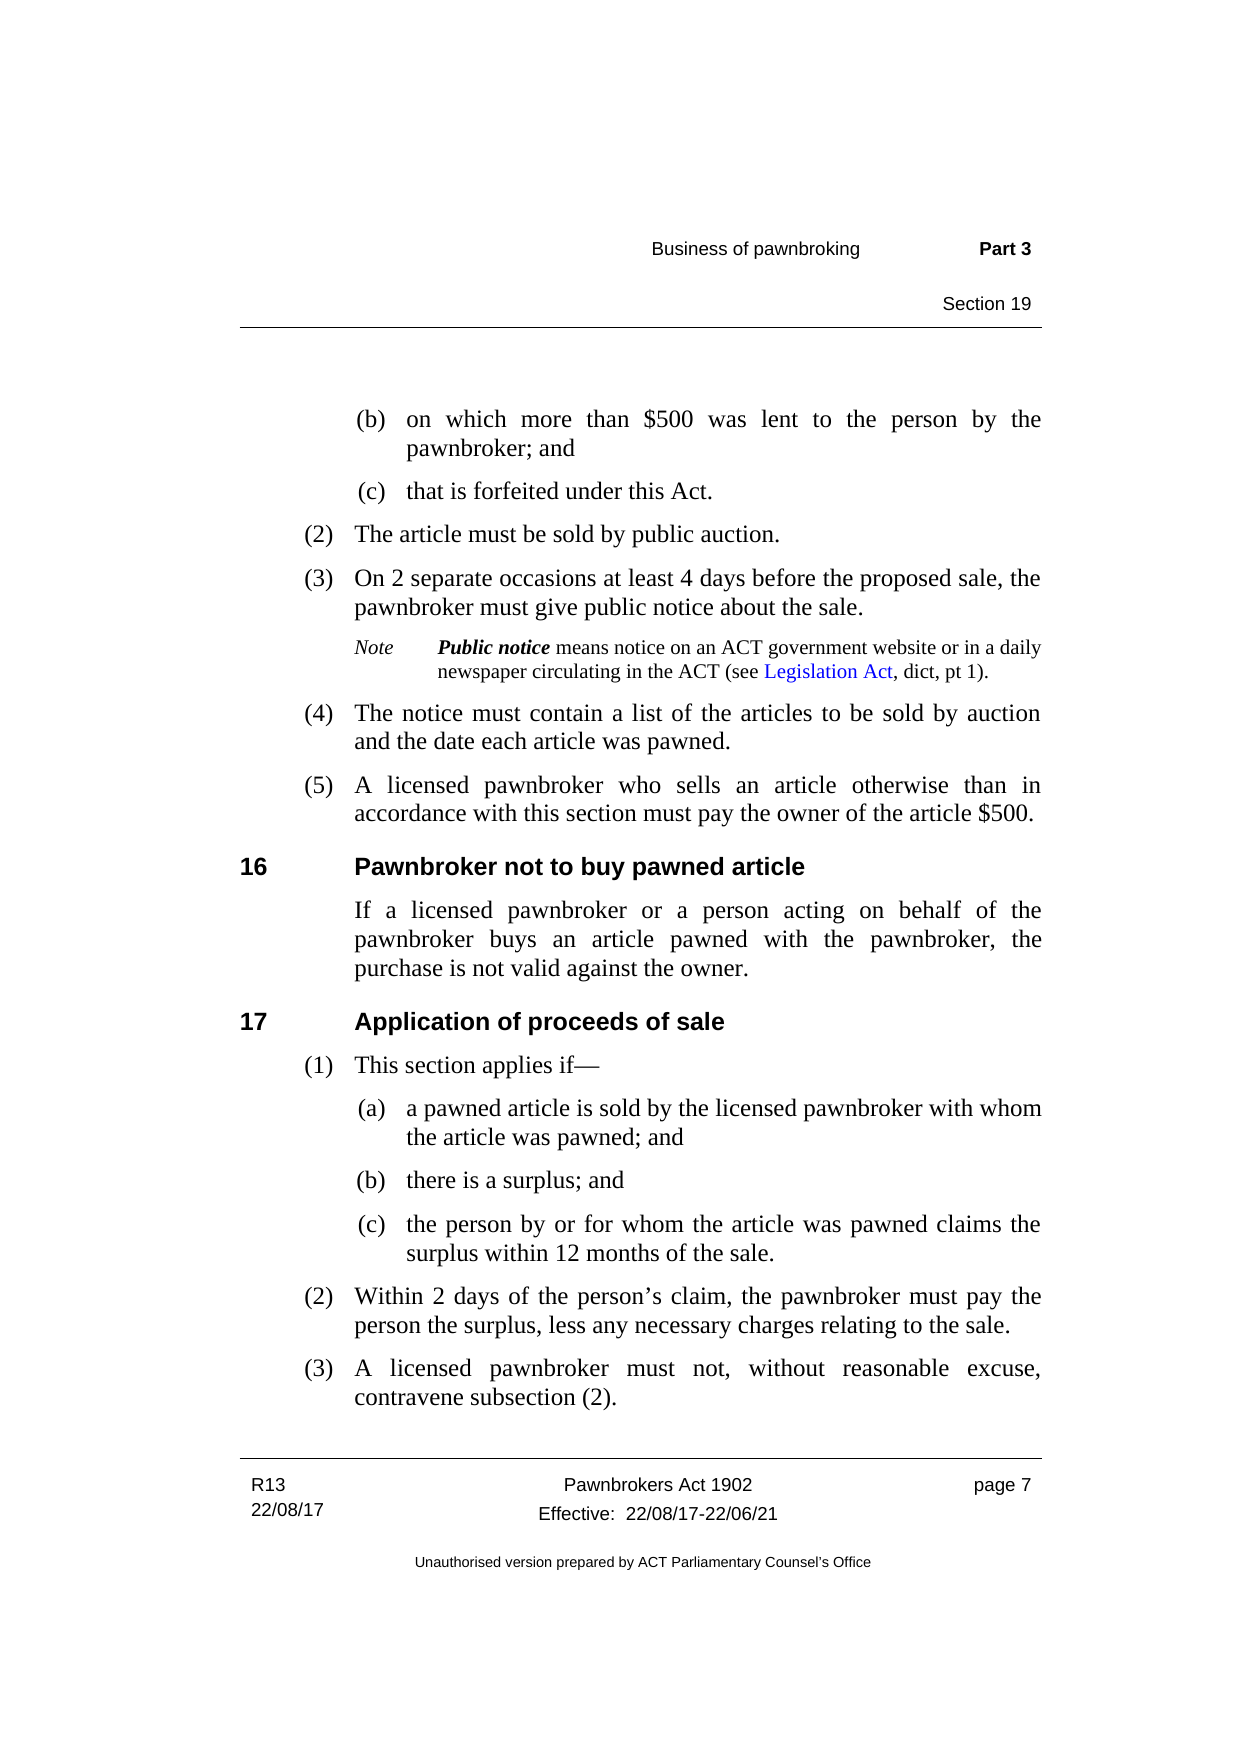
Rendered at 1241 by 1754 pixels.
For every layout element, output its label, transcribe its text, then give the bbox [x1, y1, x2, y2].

text (b) there is a surplus; and [239, 1166, 1042, 1194]
text (3) On 2 separate occasions at least 4 days before the proposed sale, the pawnbroker must give public notice about the sale. [239, 563, 1042, 620]
text (1) This section applies if— [239, 1050, 1042, 1079]
text (c) that is forfeited under this Act. [239, 476, 1042, 505]
text (a) a pawned article is sold by the licensed pawnbroker with whom the article was pawned; and [239, 1093, 1042, 1151]
text (5) A licensed pawnbroker who sells an article otherwise than in accordance with this section must pay the owner of the article $500. [239, 770, 1042, 827]
text (4) The notice must contain a list of the articles to be sold by auction and the date each article was pawned. [239, 698, 1042, 755]
text (2) Within 2 days of the person’s claim, the pawnbroker must pay the person the surplus, less any necessary charges relating to the sale. [239, 1281, 1042, 1338]
text (c) the person by or for whom the article was pawned claims the surplus within 12 months of the sale. [239, 1209, 1042, 1266]
text (2) The article must be sold by public auction. [239, 519, 1042, 548]
text (3) A licensed pawnbroker must not, without reasonable excuse, contravene subsection (2). [239, 1353, 1042, 1411]
text 17 Application of proceeds of sale [239, 1007, 1042, 1036]
text 16 Pawnbroker not to buy pawned article [239, 852, 1042, 881]
text If a licensed pawnbroker or a person acting on behalf of the pawnbroker buys an article pawned with the pawnbroker, the purchase is not valid against the owner. [354, 896, 1042, 982]
text Note Public notice means notice on an ACT government website or in a daily newspaper circulating in the ACT (see Legislation Act, dict, pt 1). [354, 635, 1042, 683]
text (b) on which more than $500 was lent to the person by the pawnbroker; and [239, 404, 1042, 462]
